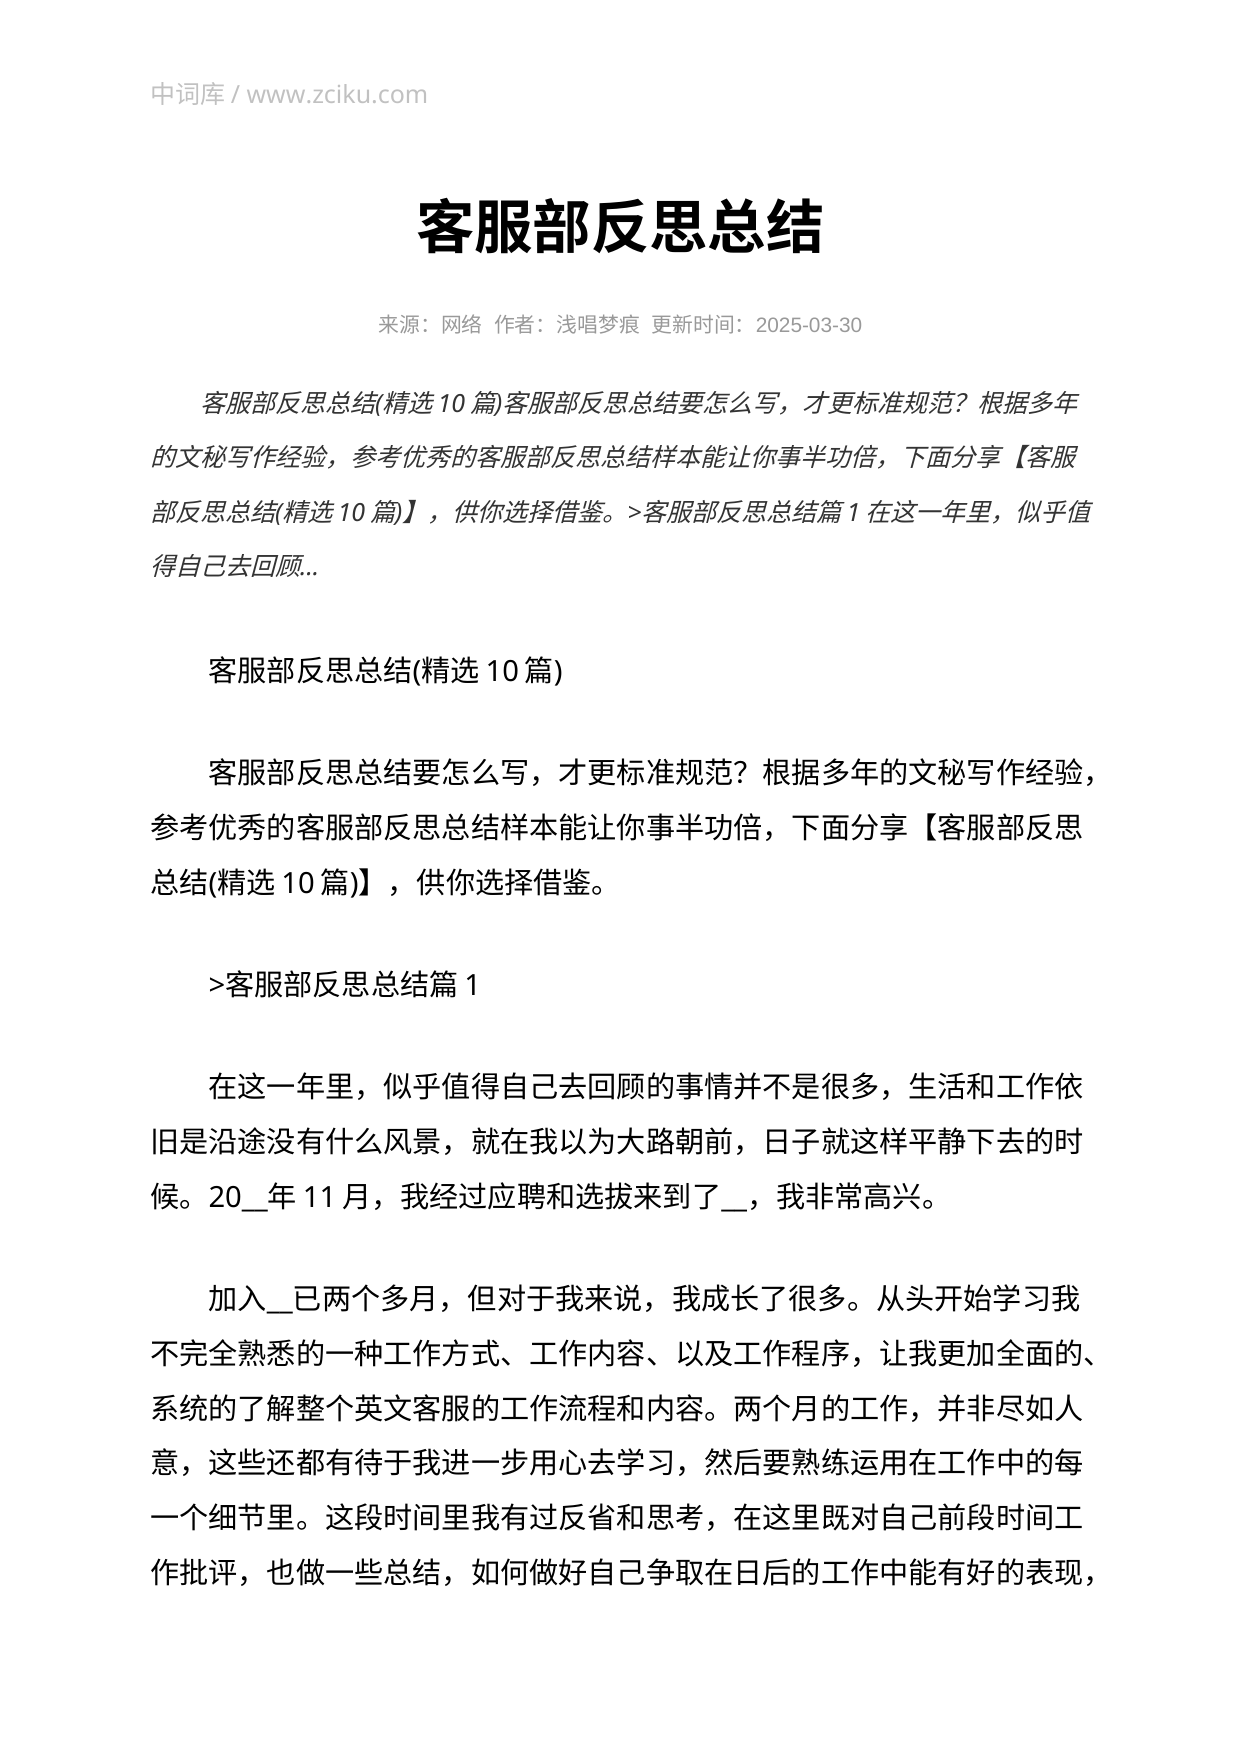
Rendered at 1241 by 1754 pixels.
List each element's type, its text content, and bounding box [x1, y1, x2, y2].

text 在这一年里，似乎值得自己去回顾的事情并不是很多，生活和工作依旧是沿途没有什么风景，就在我以为大路朝前，日子就这样平静下去的时候。20__年11月，我经过应聘和选拔来到了__，我非常高兴。 [150, 1063, 1090, 1216]
subtitle 客服部反思总结 [150, 181, 1090, 266]
text >客服部反思总结篇1 [150, 962, 1090, 1004]
text 客服部反思总结要怎么写，才更标准规范？根据多年的文秘写作经验，参考优秀的客服部反思总结样本能让你事半功倍，下面分享【客服部反思总结(精选10篇)】，供你选择借鉴。 [150, 750, 1090, 902]
text 客服部反思总结(精选10篇) [150, 648, 1090, 690]
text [150, 1275, 1090, 1592]
text 客服部反思总结(精选10篇)客服部反思总结要怎么写，才更标准规范？根据多年的文秘写作经验，参考优秀的客服部反思总结样本能让你事半功倍，下面分享【客服部反思总结(精选10篇)】，供你选择借鉴。>客服部反思总结篇1在这一年里，似乎值得自己去回顾... [150, 383, 1090, 583]
text 来源：网络 作者：浅唱梦痕 更新时间：2025-03-30 [150, 313, 1090, 337]
